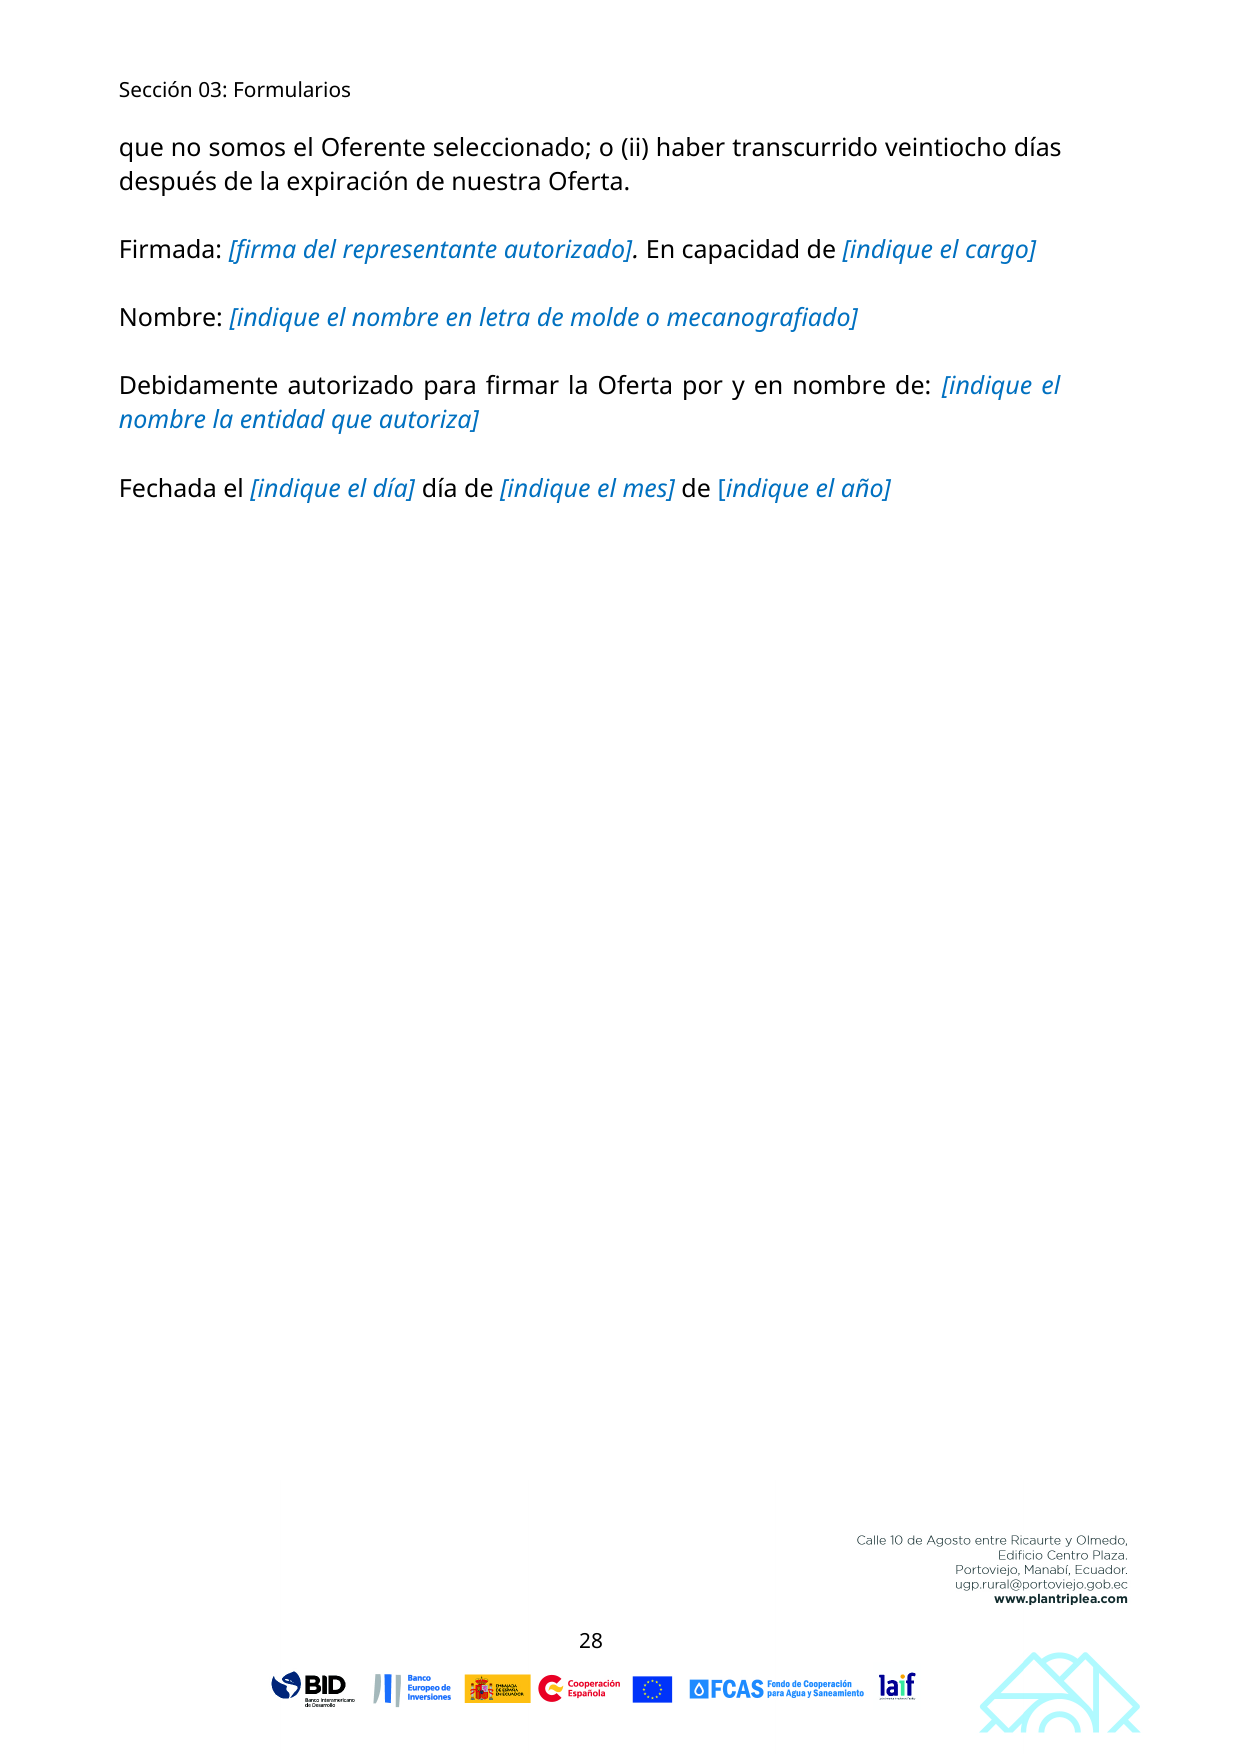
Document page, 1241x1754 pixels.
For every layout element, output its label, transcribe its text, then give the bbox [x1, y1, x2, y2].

text Nombre: [indique el nombre en letra de molde o mecanografiado] [119, 300, 1063, 334]
text Fechada el [indique el día] día de [indique el mes] de [indique el año] [119, 470, 1063, 504]
text Debidamente autorizado para firmar la Oferta por y en nombre de: [indique el nombre la entidad que autoriza] [119, 368, 1063, 436]
picture [33, 1480, 1241, 1754]
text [119, 129, 1063, 198]
text Firmada: [firma del representante autorizado]. En capacidad de [indique el cargo] [119, 198, 1063, 266]
